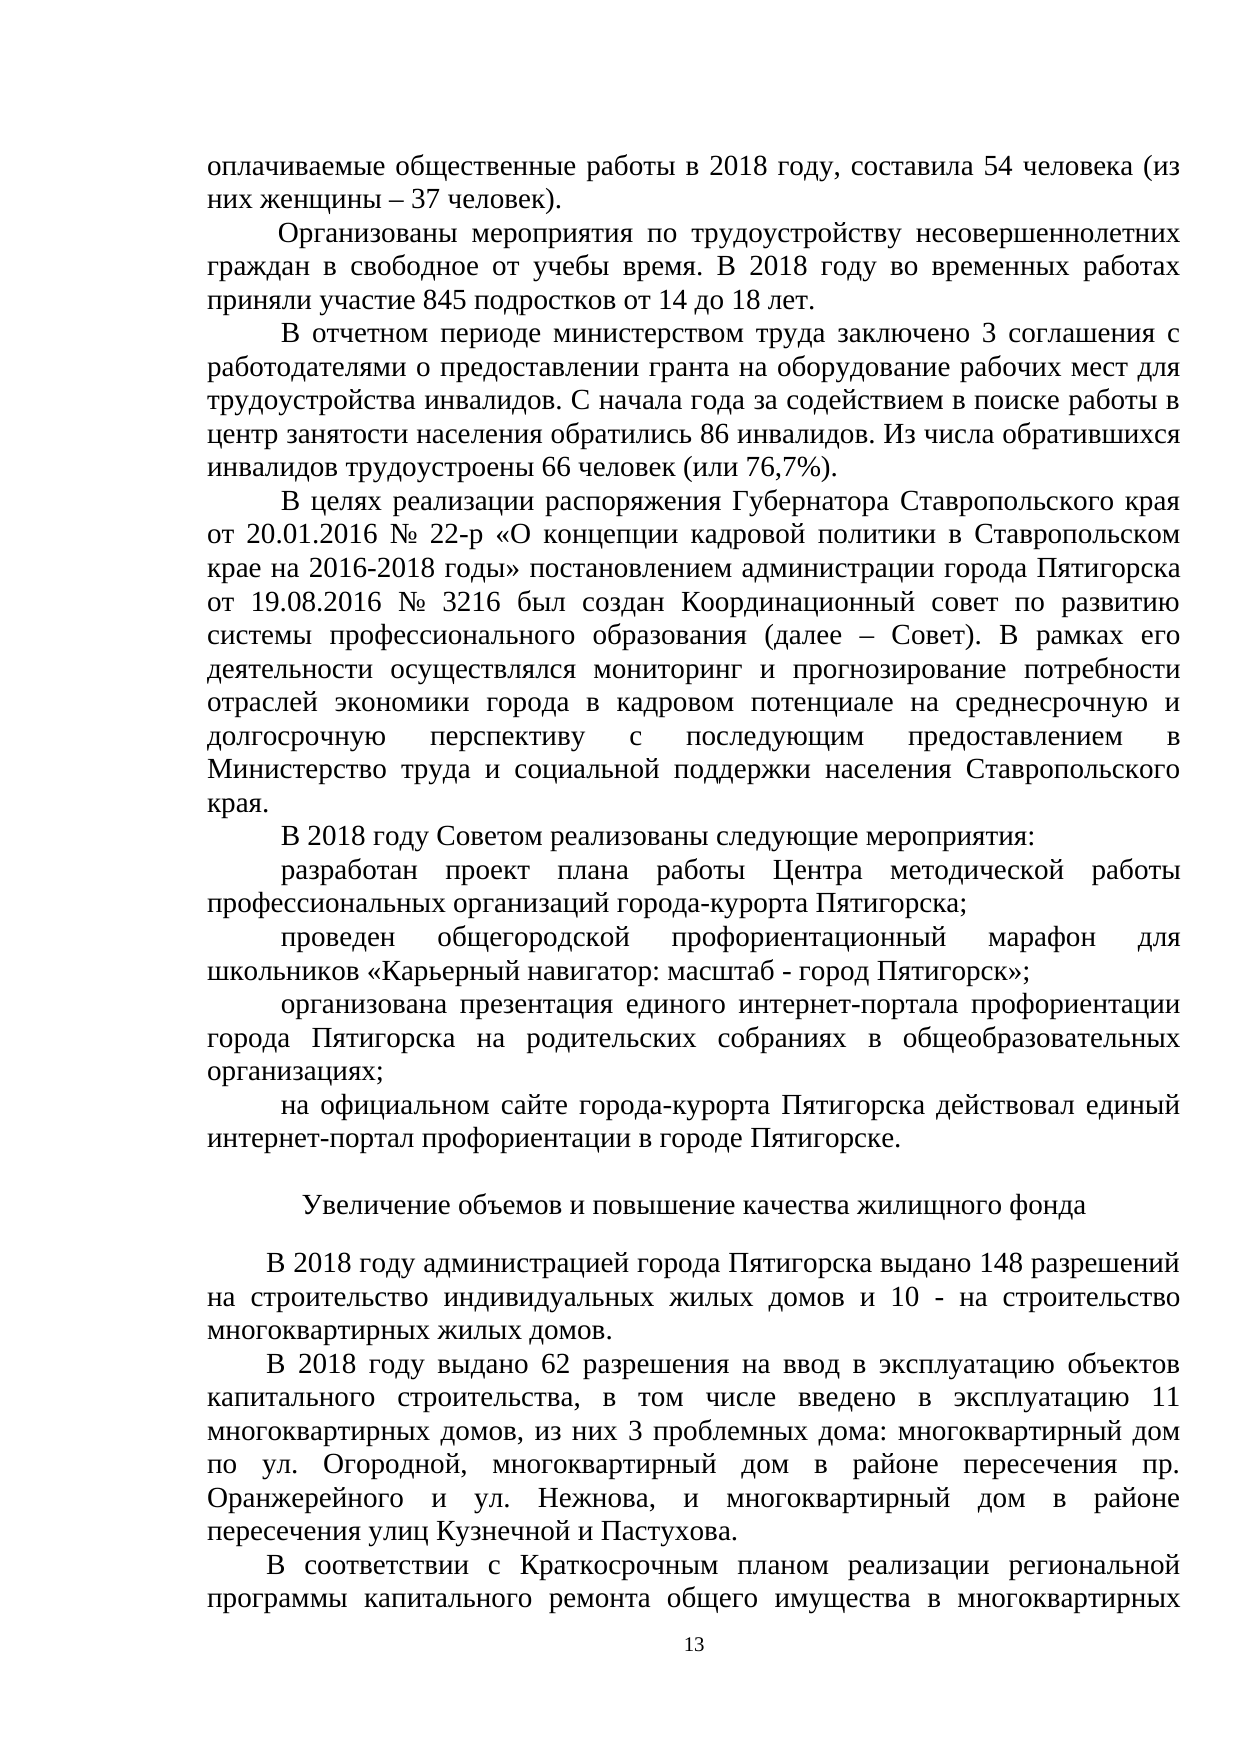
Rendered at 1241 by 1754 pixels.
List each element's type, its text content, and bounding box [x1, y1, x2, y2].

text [207, 148, 1181, 215]
list на официальном сайте города-курорта Пятигорска действовал единый интернет-портал профориентации в городе Пятигорске. [207, 1087, 1181, 1154]
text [207, 1547, 1181, 1614]
text Увеличение объемов и повышение качества жилищного фонда [207, 1187, 1181, 1221]
text Организованы мероприятия по трудоустройству несовершеннолетних граждан в свободное от учебы время. В 2018 году во временных работах приняли участие 845 подростков от 14 до 18 лет. [207, 215, 1181, 315]
text В целях реализации распоряжения Губернатора Ставропольского края от 20.01.2016 № 22-р «О концепции кадровой политики в Ставропольском крае на 2016-2018 годы» постановлением администрации города Пятигорска от 19.08.2016 № 3216 был создан Координационный совет по развитию системы профессионального образования (далее – Совет). В рамках его деятельности осуществлялся мониторинг и прогнозирование потребности отраслей экономики города в кадровом потенциале на среднесрочную и долгосрочную перспективу с последующим предоставлением в Министерство труда и социальной поддержки населения Ставропольского края. [207, 483, 1181, 818]
text В 2018 году выдано 62 разрешения на ввод в эксплуатацию объектов капитального строительства, в том числе введено в эксплуатацию 11 многоквартирных домов, из них 3 проблемных дома: многоквартирный дом по ул. Огородной, многоквартирный дом в районе пересечения пр. Оранжерейного и ул. Нежнова, и многоквартирный дом в районе пересечения улиц Кузнечной и Пастухова. [207, 1346, 1181, 1547]
list В 2018 году Советом реализованы следующие мероприятия: [207, 818, 1181, 852]
list разработан проект плана работы Центра методической работы профессиональных организаций города-курорта Пятигорска; [207, 852, 1181, 919]
text В отчетном периоде министерством труда заключено 3 соглашения с работодателями о предоставлении гранта на оборудование рабочих мест для трудоустройства инвалидов. С начала года за содействием в поиске работы в центр занятости населения обратились 86 инвалидов. Из числа обратившихся инвалидов трудоустроены 66 человек (или 76,7%). [207, 315, 1181, 483]
list организована презентация единого интернет-портала профориентации города Пятигорска на родительских собраниях в общеобразовательных организациях; [207, 986, 1181, 1087]
list проведен общегородской профориентационный марафон для школьников «Карьерный навигатор: масштаб - город Пятигорск»; [207, 919, 1181, 986]
text В 2018 году администрацией города Пятигорска выдано 148 разрешений на строительство индивидуальных жилых домов и 10 - на строительство многоквартирных жилых домов. [207, 1245, 1181, 1346]
